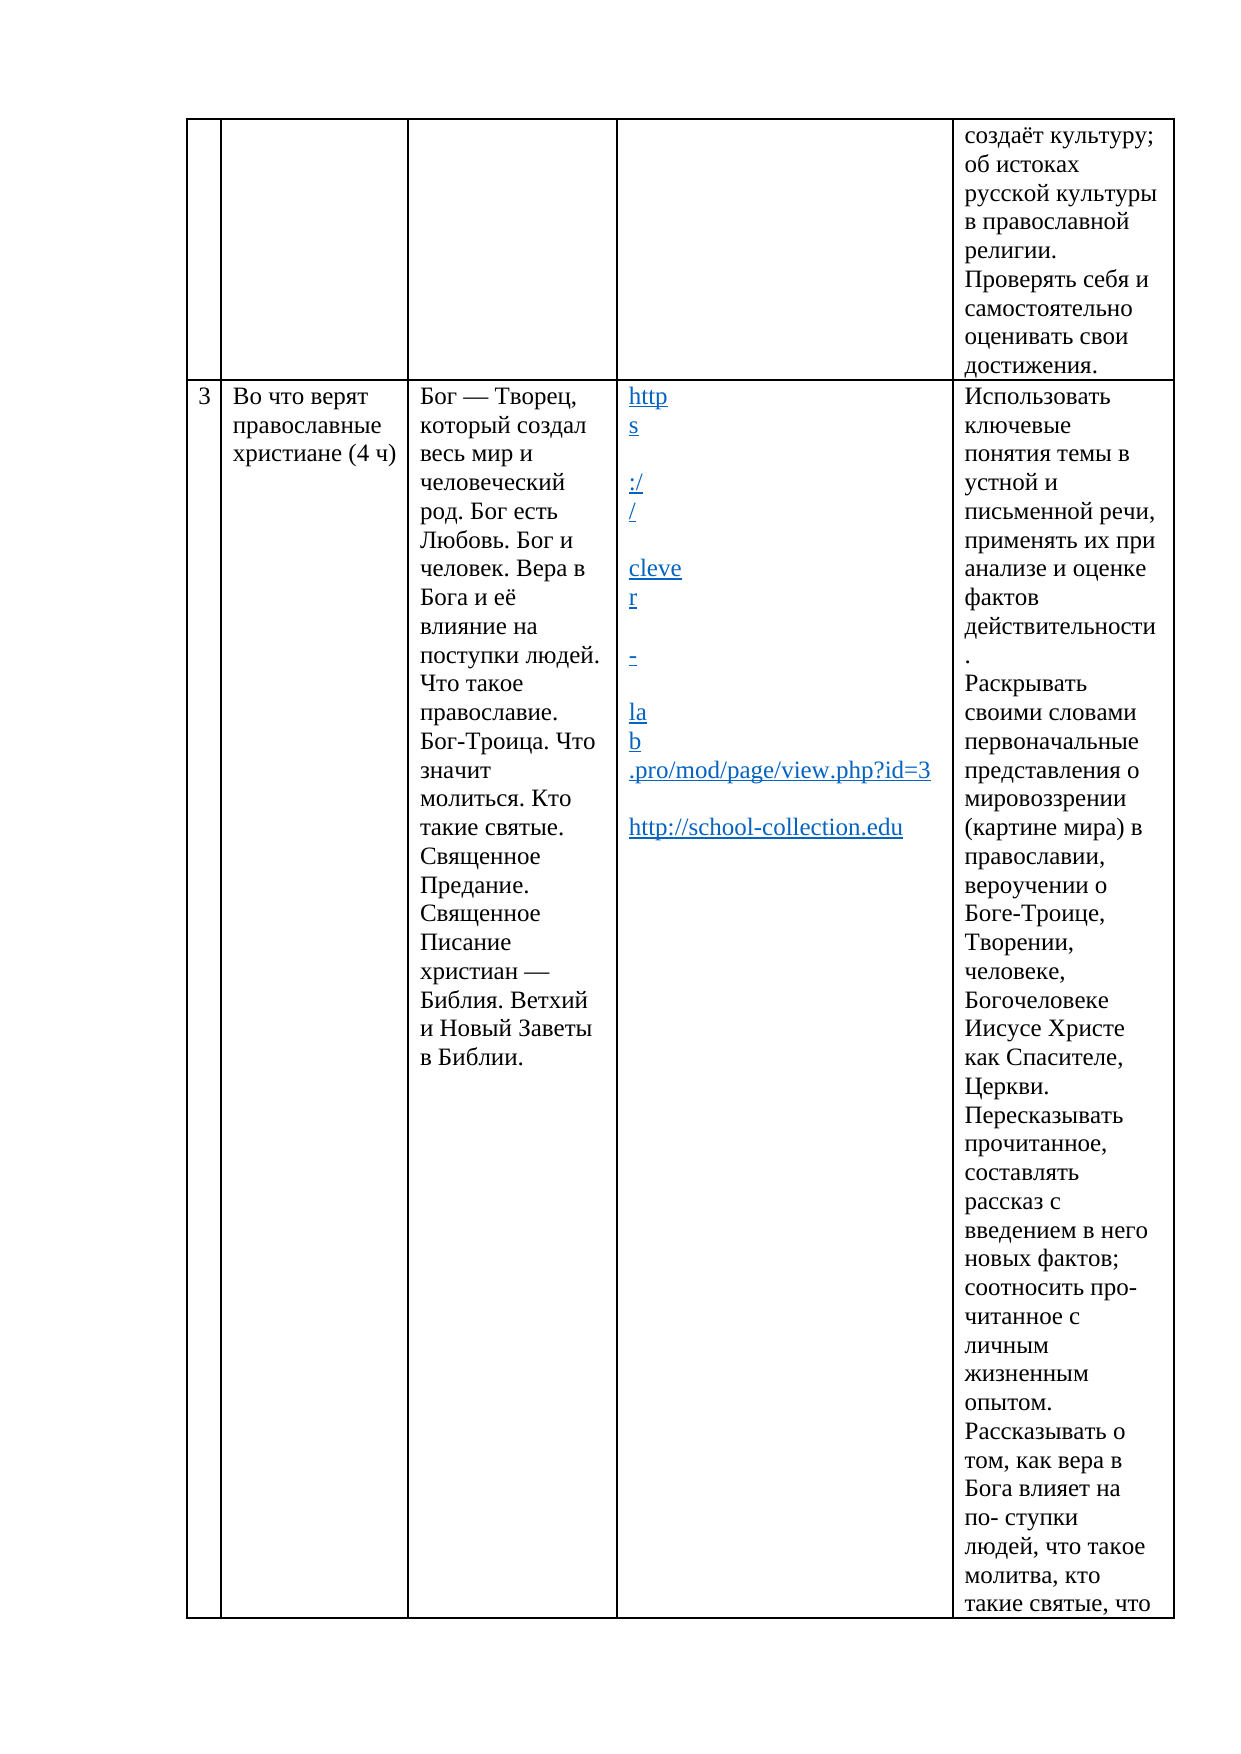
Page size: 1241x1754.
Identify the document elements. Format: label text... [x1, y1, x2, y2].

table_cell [618, 120, 952, 379]
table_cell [222, 120, 407, 379]
table_cell 2 [188, 120, 220, 379]
table_cell 3 [188, 381, 220, 1617]
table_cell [954, 120, 1173, 379]
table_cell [409, 381, 616, 1617]
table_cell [222, 381, 407, 1617]
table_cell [954, 381, 1173, 1617]
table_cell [409, 120, 616, 379]
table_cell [618, 381, 952, 1617]
